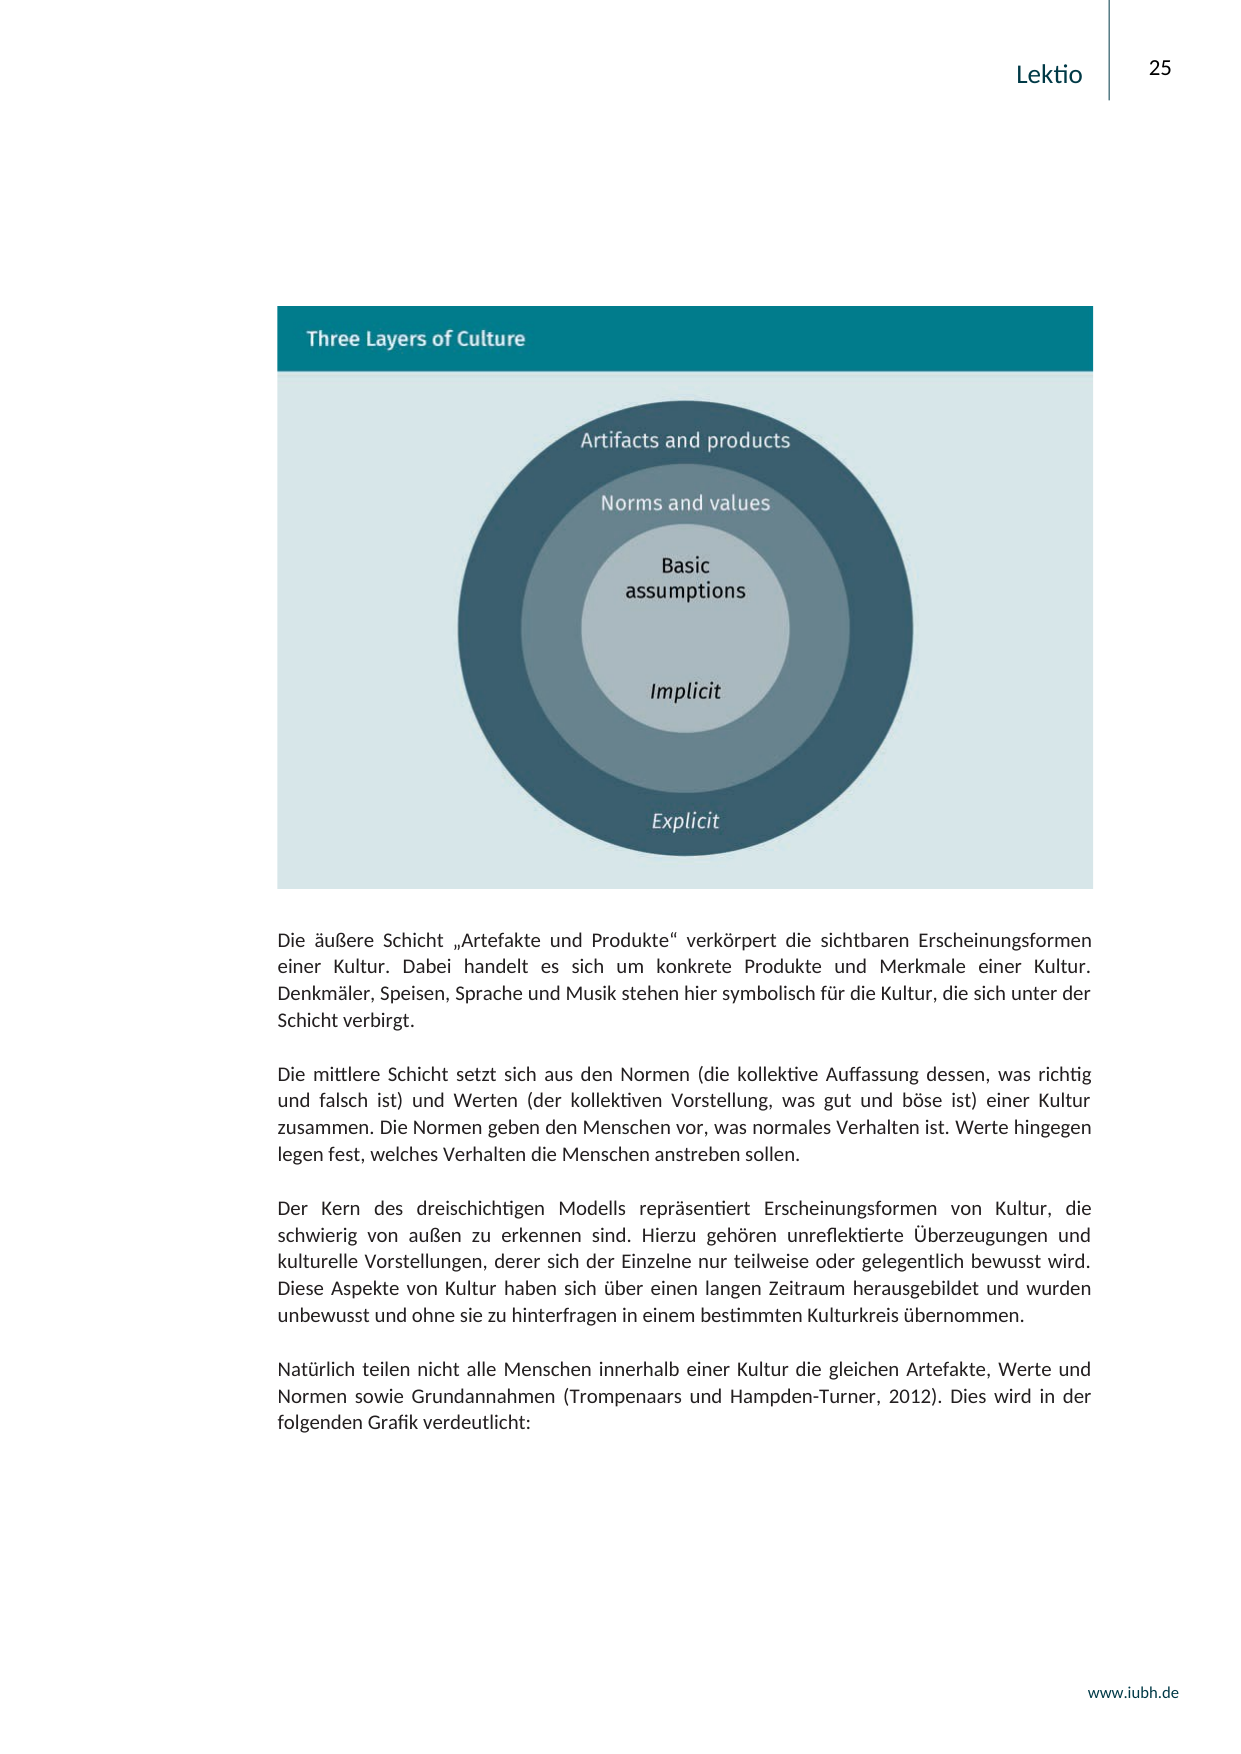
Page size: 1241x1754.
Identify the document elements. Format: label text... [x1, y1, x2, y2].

text Die mittlere Schicht setzt sich aus den Normen (die kollektive Auffassung dessen, was richtig und falsch ist) und Werten (der kollektiven Vorstellung, was gut und böse ist) einer Kultur zusammen. Die Normen geben den Menschen vor, was normales Verhalten ist. Werte hingegen legen fest, welches Verhalten die Menschen anstreben sollen. [277, 1061, 1093, 1166]
picture [277, 306, 1094, 889]
picture [1113, 1690, 1121, 1698]
text Die äußere Schicht „Artefakte und Produkte“ verkörpert die sichtbaren Erscheinungsformen einer Kultur. Dabei handelt es sich um konkrete Produkte und Merkmale einer Kultur. Denkmäler, Speisen, Sprache und Musik stehen hier symbolisch für die Kultur, die sich unter der Schicht verbirgt. [277, 927, 1093, 1032]
text Natürlich teilen nicht alle Menschen innerhalb einer Kultur die gleichen Artefakte, Werte und Normen sowie Grundannahmen (Trompenaars und Hampden-Turner, 2012). Dies wird in der folgenden Grafik verdeutlicht: [277, 1356, 1093, 1435]
text Der Kern des dreischichtigen Modells repräsentiert Erscheinungsformen von Kultur, die schwierig von außen zu erkennen sind. Hierzu gehören unreflektierte Überzeugungen und kulturelle Vorstellungen, derer sich der Einzelne nur teilweise oder gelegentlich bewusst wird. Diese Aspekte von Kultur haben sich über einen langen Zeitraum herausgebildet und wurden unbewusst und ohne sie zu hinterfragen in einem bestimmten Kulturkreis übernommen. [277, 1195, 1093, 1327]
